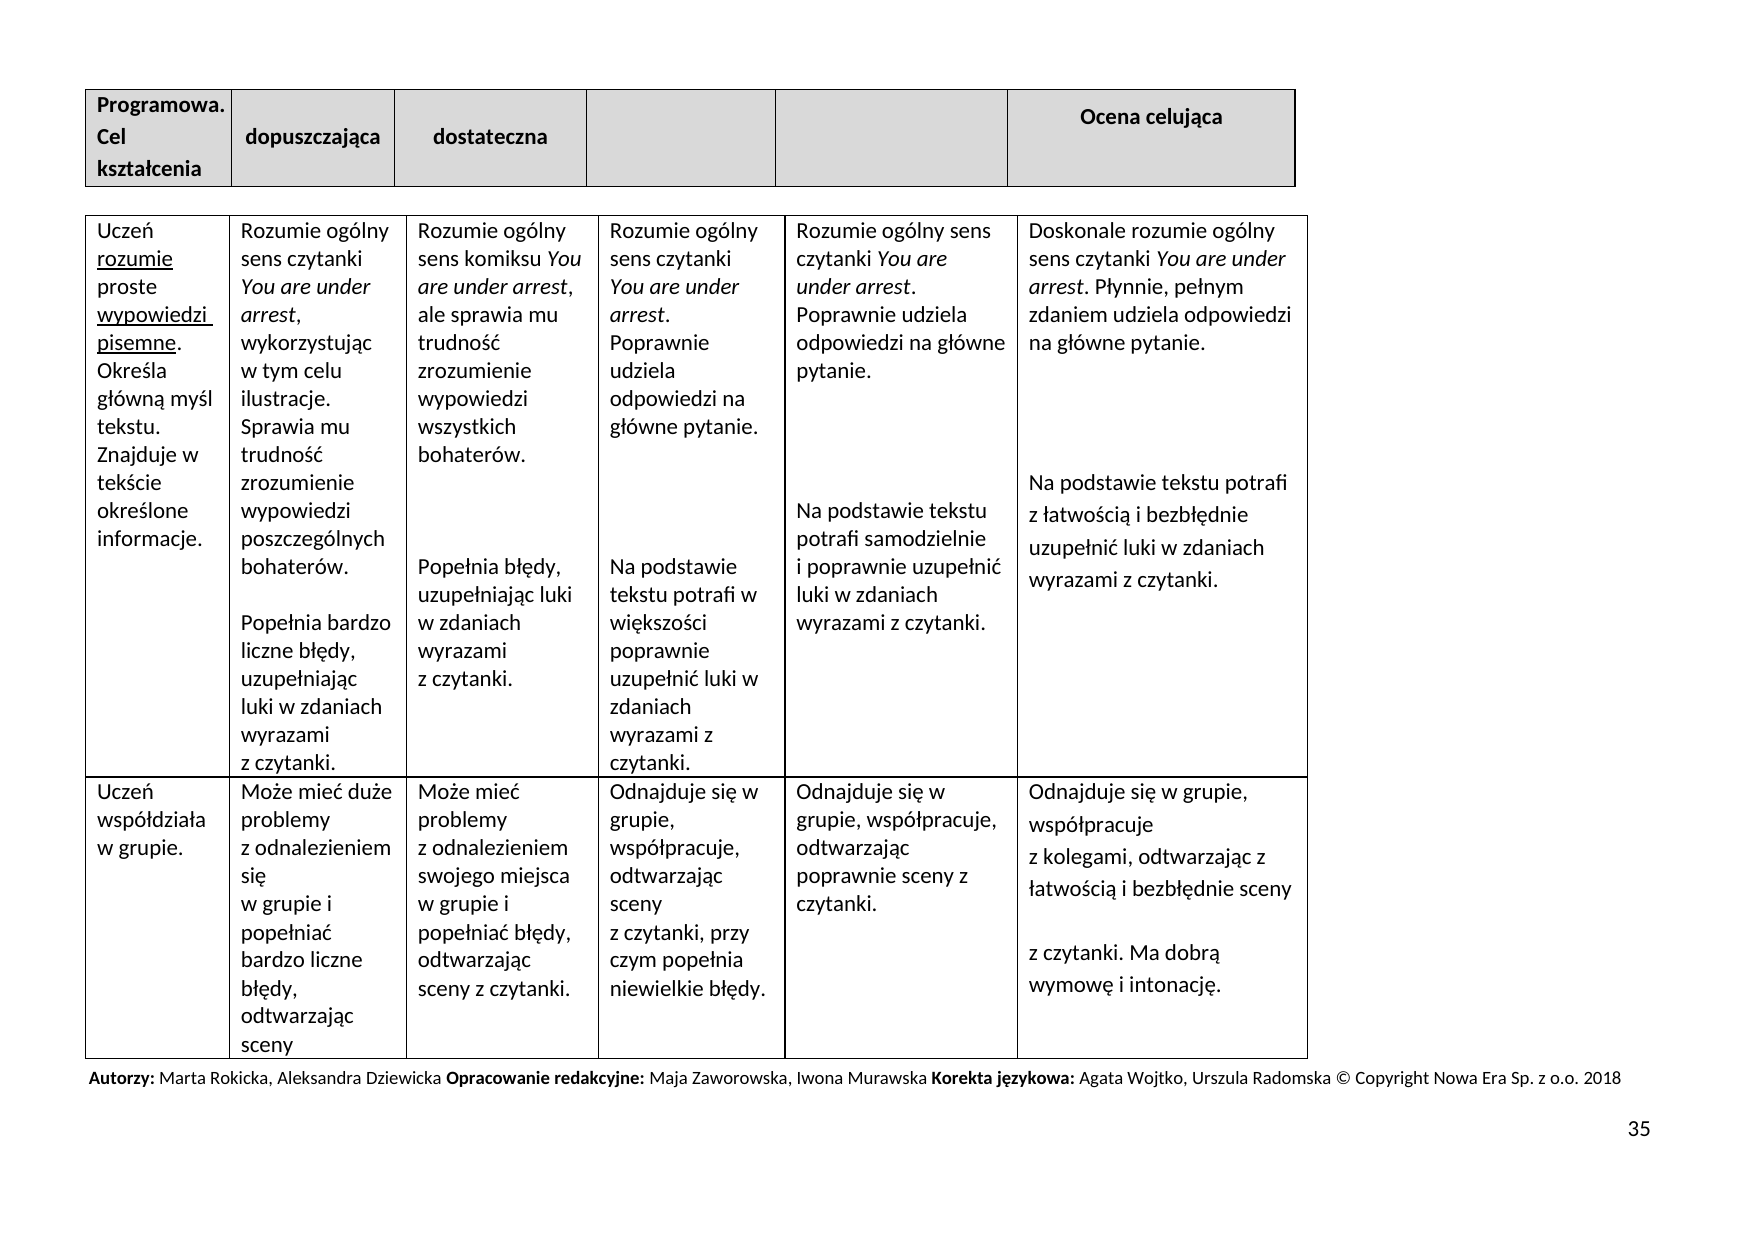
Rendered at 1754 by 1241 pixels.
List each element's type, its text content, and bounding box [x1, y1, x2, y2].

table_header Uczeń rozumie proste wypowiedzi pisemne. Określa główną myśl tekstu. Znajduje w tekście określone informacje. [86, 216, 229, 776]
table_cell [1018, 778, 1307, 1058]
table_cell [230, 778, 406, 1058]
table_header Ocena bardzo dobra [776, 90, 1007, 186]
table_header Ocena dopuszczająca [232, 90, 394, 186]
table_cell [786, 778, 1017, 1058]
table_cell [407, 778, 598, 1058]
table_header Ocena dobra [587, 90, 775, 186]
table_header Ocena celująca [1008, 90, 1294, 186]
table_header Rozumie ogólny sens komiksu You are under arrest, ale sprawia mu trudność zrozumienie wypowiedzi wszystkich bohaterów. Popełnia błędy, uzupełniając luki w zdaniach wyrazami z czytanki. [407, 216, 598, 776]
table_header Rozumie ogólny sens czytanki You are under arrest, wykorzystując w tym celu ilustracje. Sprawia mu trudność zrozumienie wypowiedzi poszczególnych bohaterów. Popełnia bardzo liczne błędy, uzupełniając luki w zdaniach wyrazami z czytanki. [230, 216, 406, 776]
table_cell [599, 778, 784, 1058]
table_header Rozumie ogólny sens czytanki You are under arrest. Poprawnie udziela odpowiedzi na główne pytanie. Na podstawie tekstu potrafi w większości poprawnie uzupełnić luki w zdaniach wyrazami z czytanki. [599, 216, 784, 776]
table_header Rozumie ogólny sens czytanki You are under arrest. Poprawnie udziela odpowiedzi na główne pytanie. Na podstawie tekstu potrafi samodzielnie i poprawnie uzupełnić luki w zdaniach wyrazami z czytanki. [786, 216, 1017, 776]
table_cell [86, 778, 229, 1058]
table_header Ocena dostateczna [395, 90, 586, 186]
table_header Doskonale rozumie ogólny sens czytanki You are under arrest. Płynnie, pełnym zdaniem udziela odpowiedzi na główne pytanie. Na podstawie tekstu potrafi z łatwością i bezbłędnie uzupełnić luki w zdaniach wyrazami z czytanki. [1018, 216, 1307, 776]
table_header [86, 90, 231, 186]
